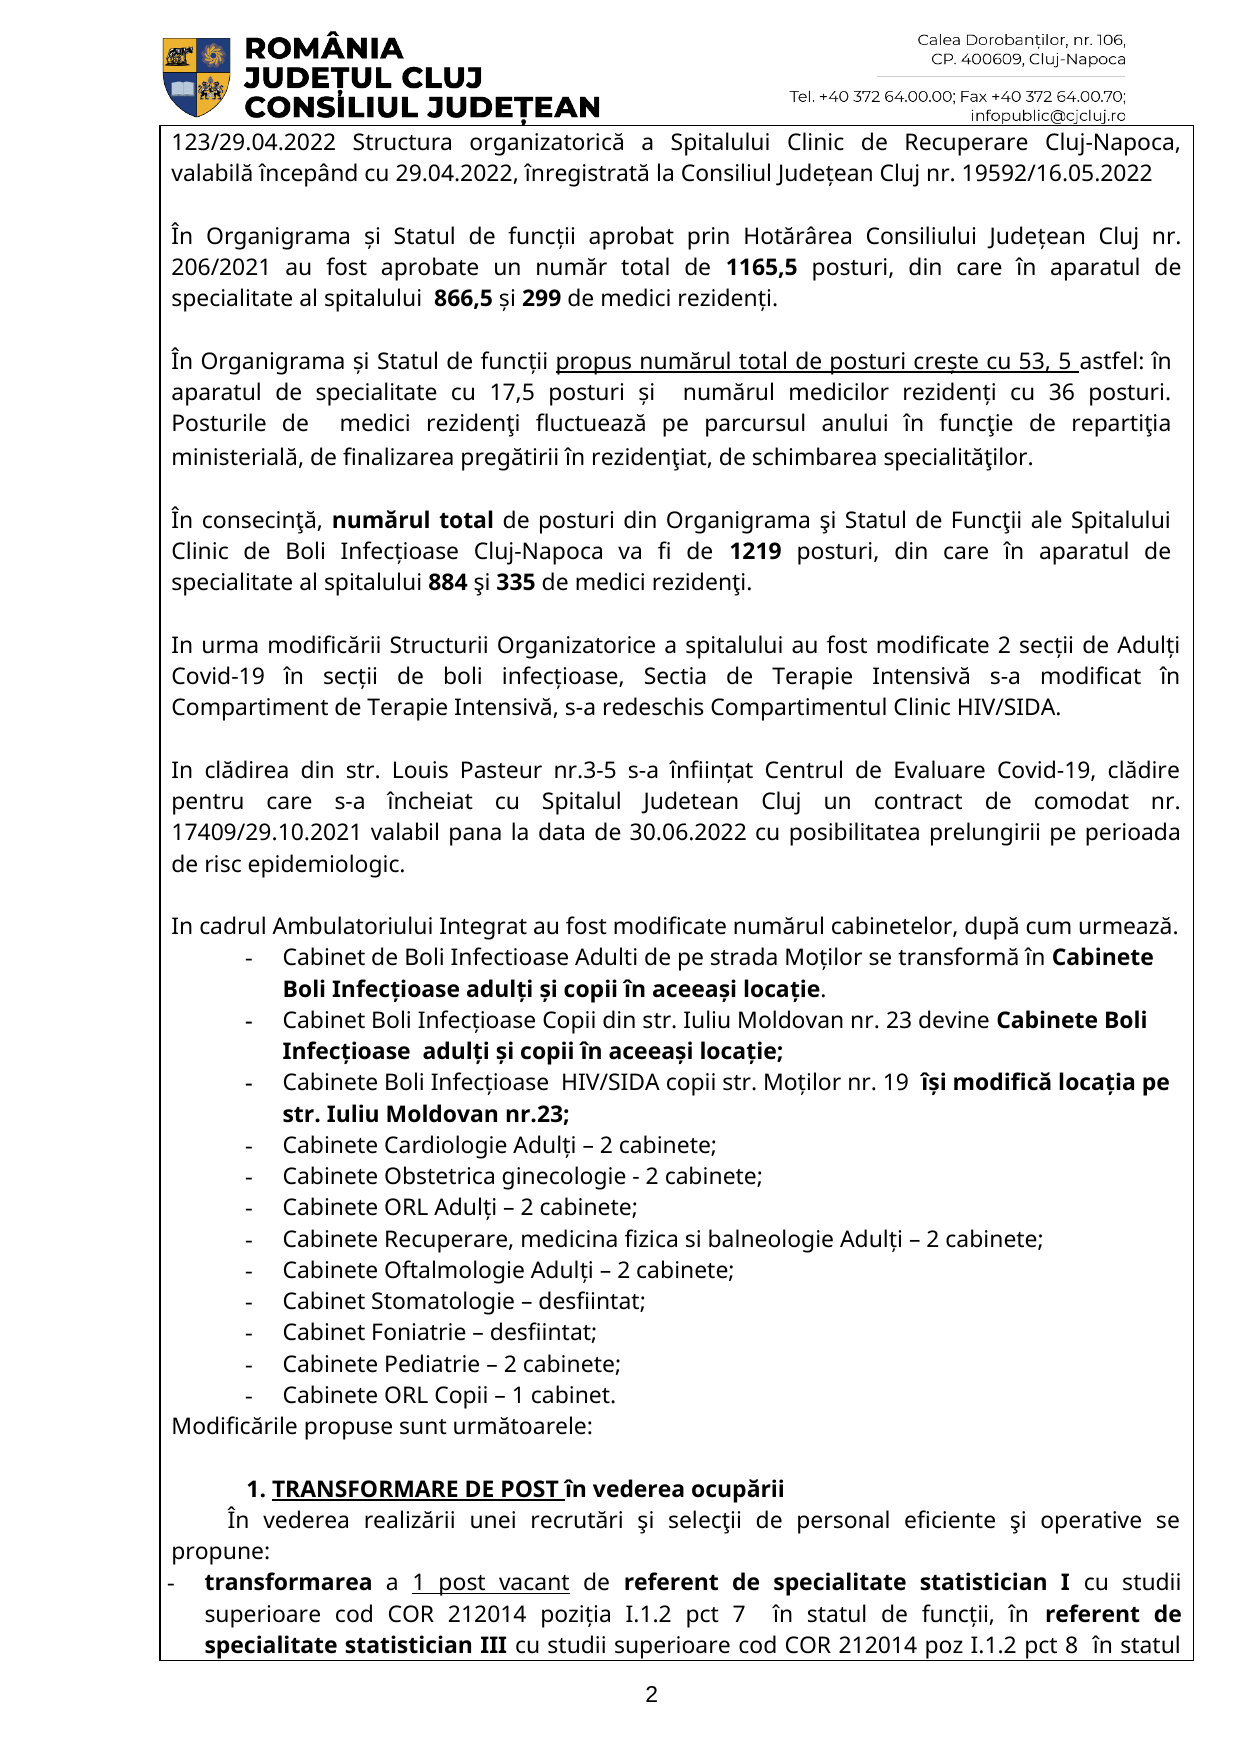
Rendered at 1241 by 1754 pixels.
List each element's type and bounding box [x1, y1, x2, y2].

picture [162, 31, 600, 125]
table_cell [161, 126, 1193, 1660]
picture [789, 31, 1125, 125]
